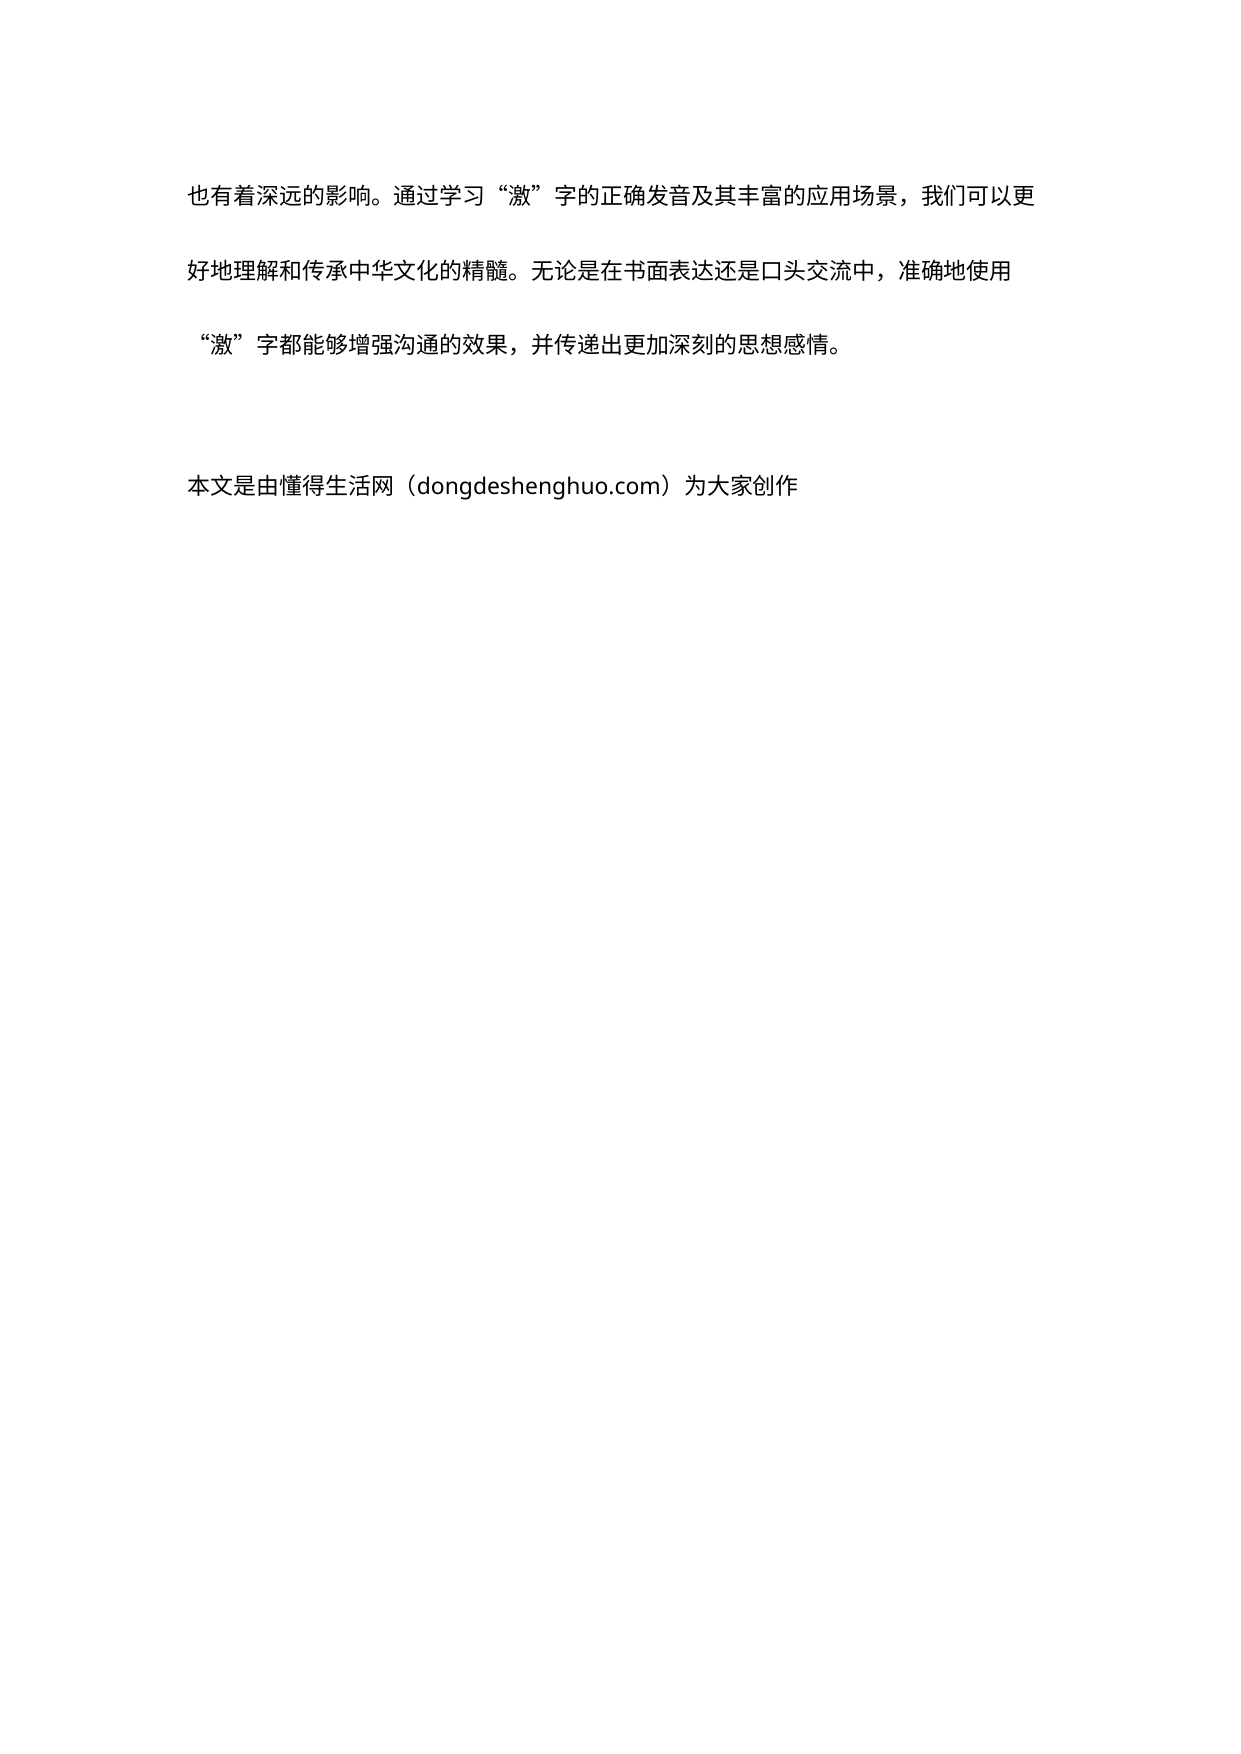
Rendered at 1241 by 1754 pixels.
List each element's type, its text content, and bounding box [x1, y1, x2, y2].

text 本文是由懂得生活网（dongdeshenghuo.com）为大家创作 [187, 452, 1053, 517]
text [187, 162, 1053, 376]
